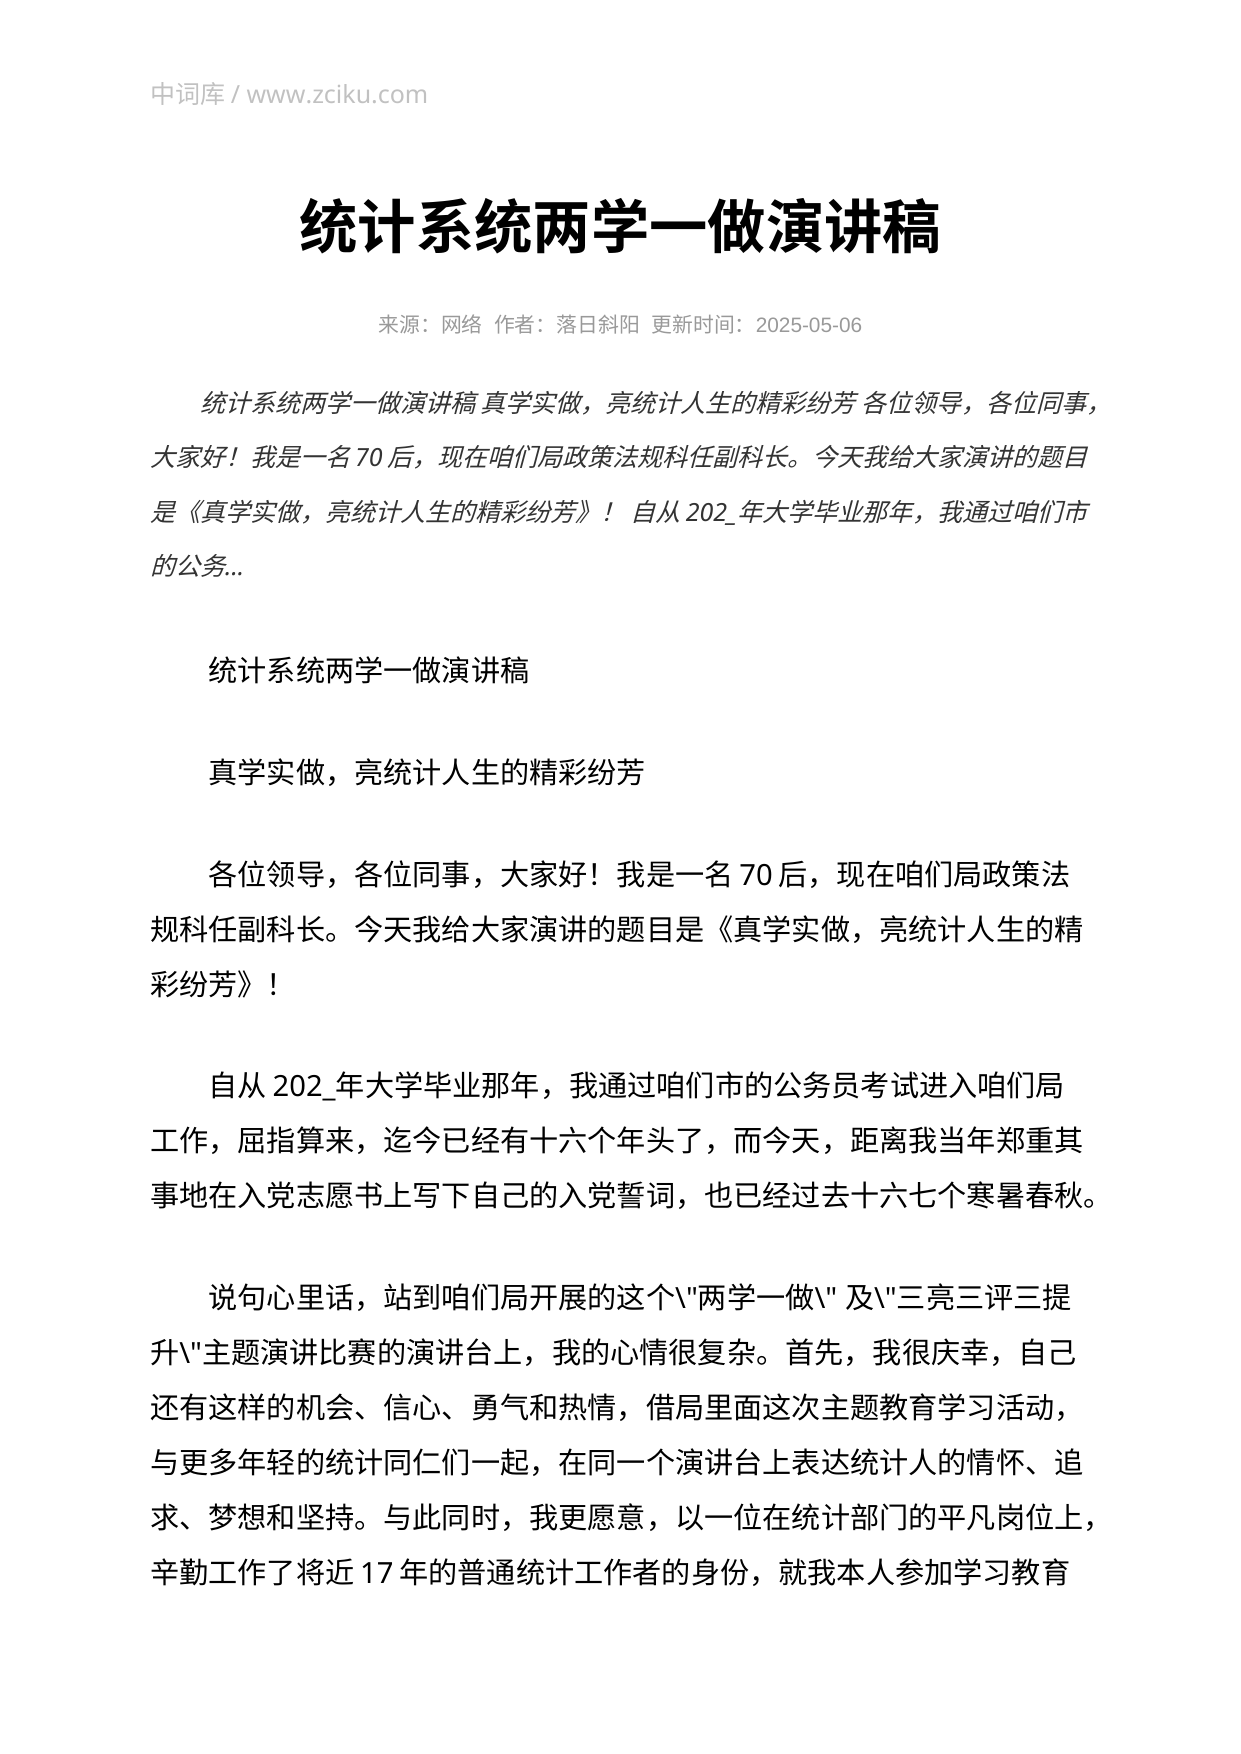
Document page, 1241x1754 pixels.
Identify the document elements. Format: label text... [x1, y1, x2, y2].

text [150, 1275, 1090, 1592]
text 真学实做，亮统计人生的精彩纷芳 [150, 749, 1090, 792]
text 统计系统两学一做演讲稿 真学实做，亮统计人生的精彩纷芳 各位领导，各位同事，大家好！我是一名70后，现在咱们局政策法规科任副科长。今天我给大家演讲的题目是《真学实做，亮统计人生的精彩纷芳》！ 自从202_年大学毕业那年，我通过咱们市的公务... [150, 383, 1090, 583]
subtitle 统计系统两学一做演讲稿 [150, 181, 1090, 266]
text 统计系统两学一做演讲稿 [150, 648, 1090, 690]
text 来源：网络 作者：落日斜阳 更新时间：2025-05-06 [150, 313, 1090, 337]
text 自从202_年大学毕业那年，我通过咱们市的公务员考试进入咱们局工作，屈指算来，迄今已经有十六个年头了，而今天，距离我当年郑重其事地在入党志愿书上写下自己的入党誓词，也已经过去十六七个寒暑春秋。 [150, 1063, 1090, 1215]
text 各位领导，各位同事，大家好！我是一名70后，现在咱们局政策法规科任副科长。今天我给大家演讲的题目是《真学实做，亮统计人生的精彩纷芳》！ [150, 851, 1090, 1003]
